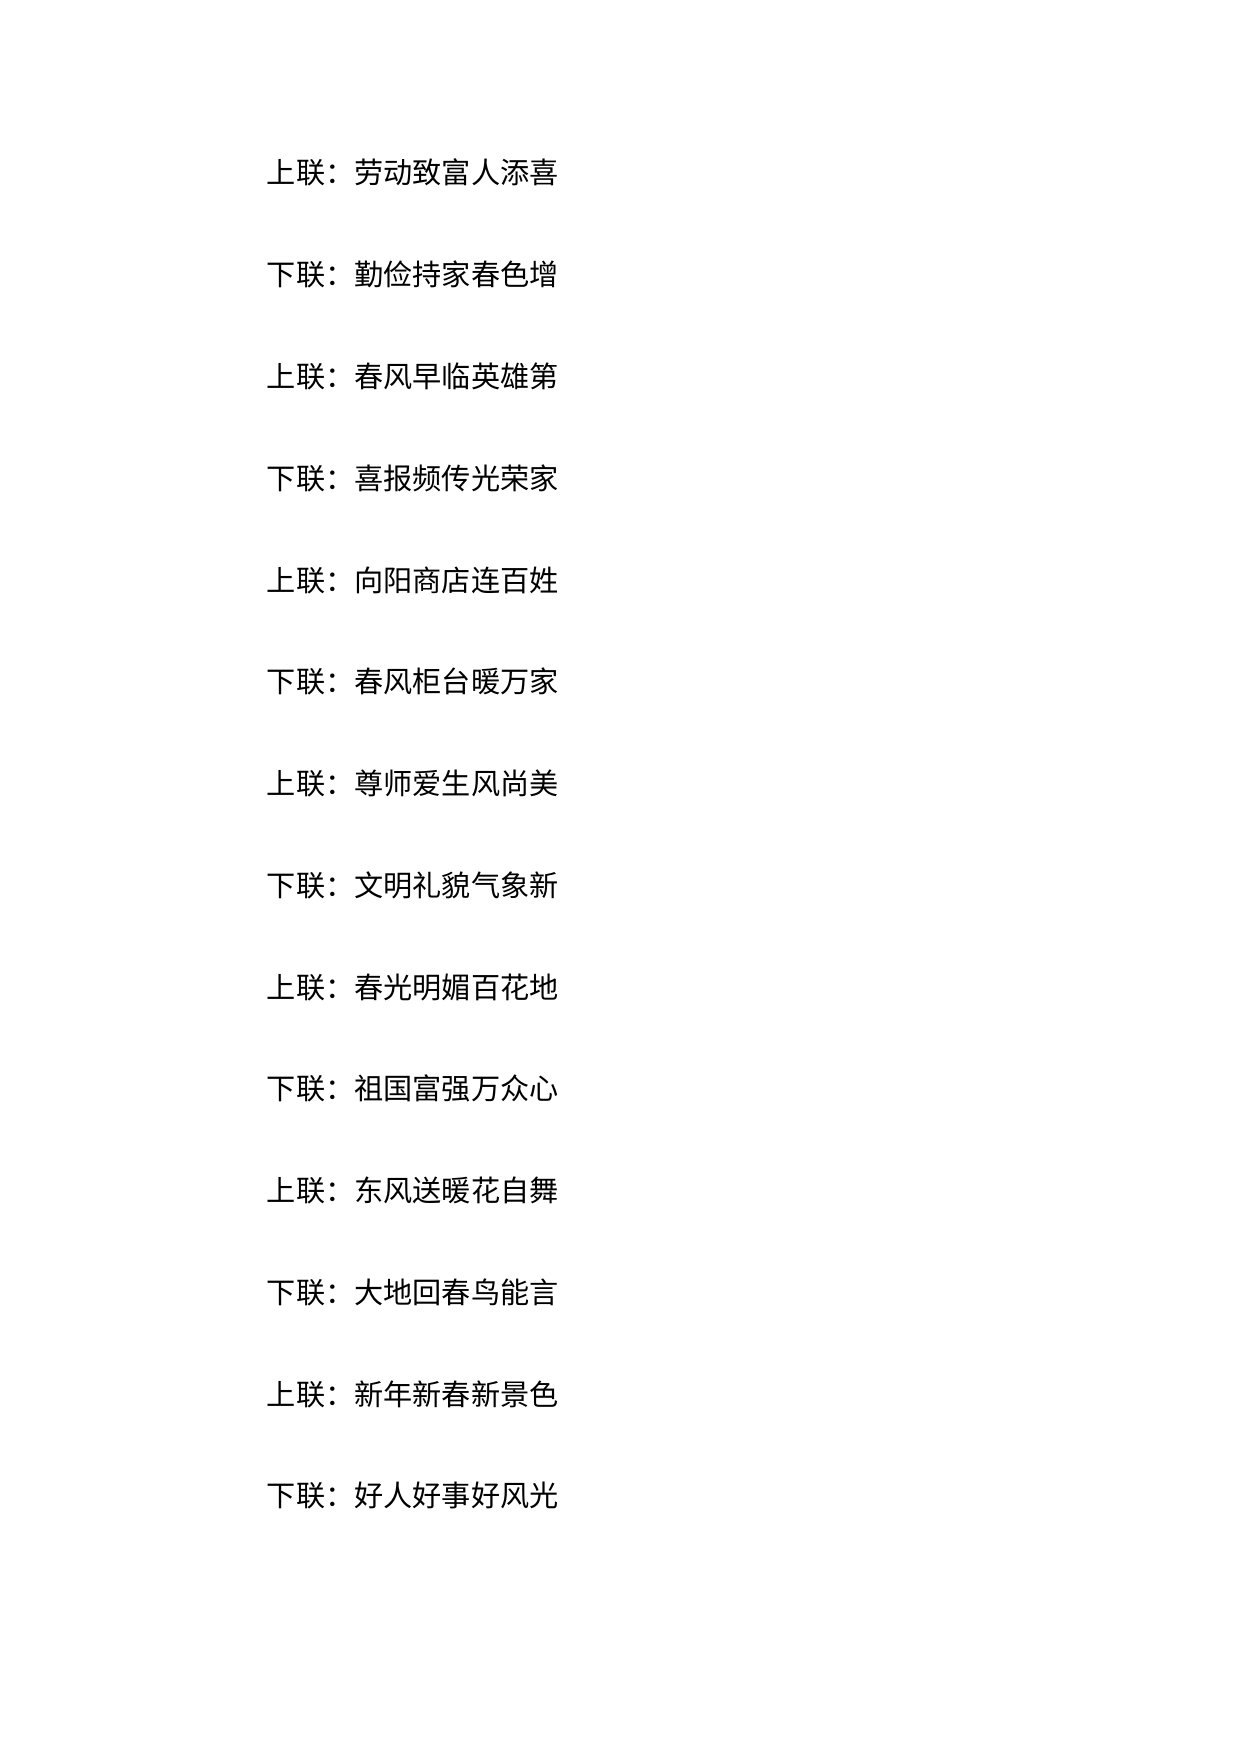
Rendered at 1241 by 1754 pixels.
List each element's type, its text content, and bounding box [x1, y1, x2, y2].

text 上联：尊师爱生风尚美 [150, 761, 1090, 803]
text 下联：大地回春鸟能言 [150, 1269, 1090, 1312]
text 上联：春风早临英雄第 [150, 353, 1090, 396]
text 下联：祖国富强万众心 [150, 1066, 1090, 1108]
text 上联：春光明媚百花地 [150, 964, 1090, 1006]
text 上联：新年新春新景色 [150, 1371, 1090, 1413]
text 下联：喜报频传光荣家 [150, 455, 1090, 498]
text 下联：勤俭持家春色增 [150, 252, 1090, 294]
text 上联：劳动致富人添喜 [150, 150, 1090, 192]
text 下联：文明礼貌气象新 [150, 862, 1090, 905]
text 下联：好人好事好风光 [150, 1473, 1090, 1515]
text 下联：春风柜台暖万家 [150, 659, 1090, 701]
text 上联：东风送暖花自舞 [150, 1168, 1090, 1210]
text 上联：向阳商店连百姓 [150, 557, 1090, 599]
